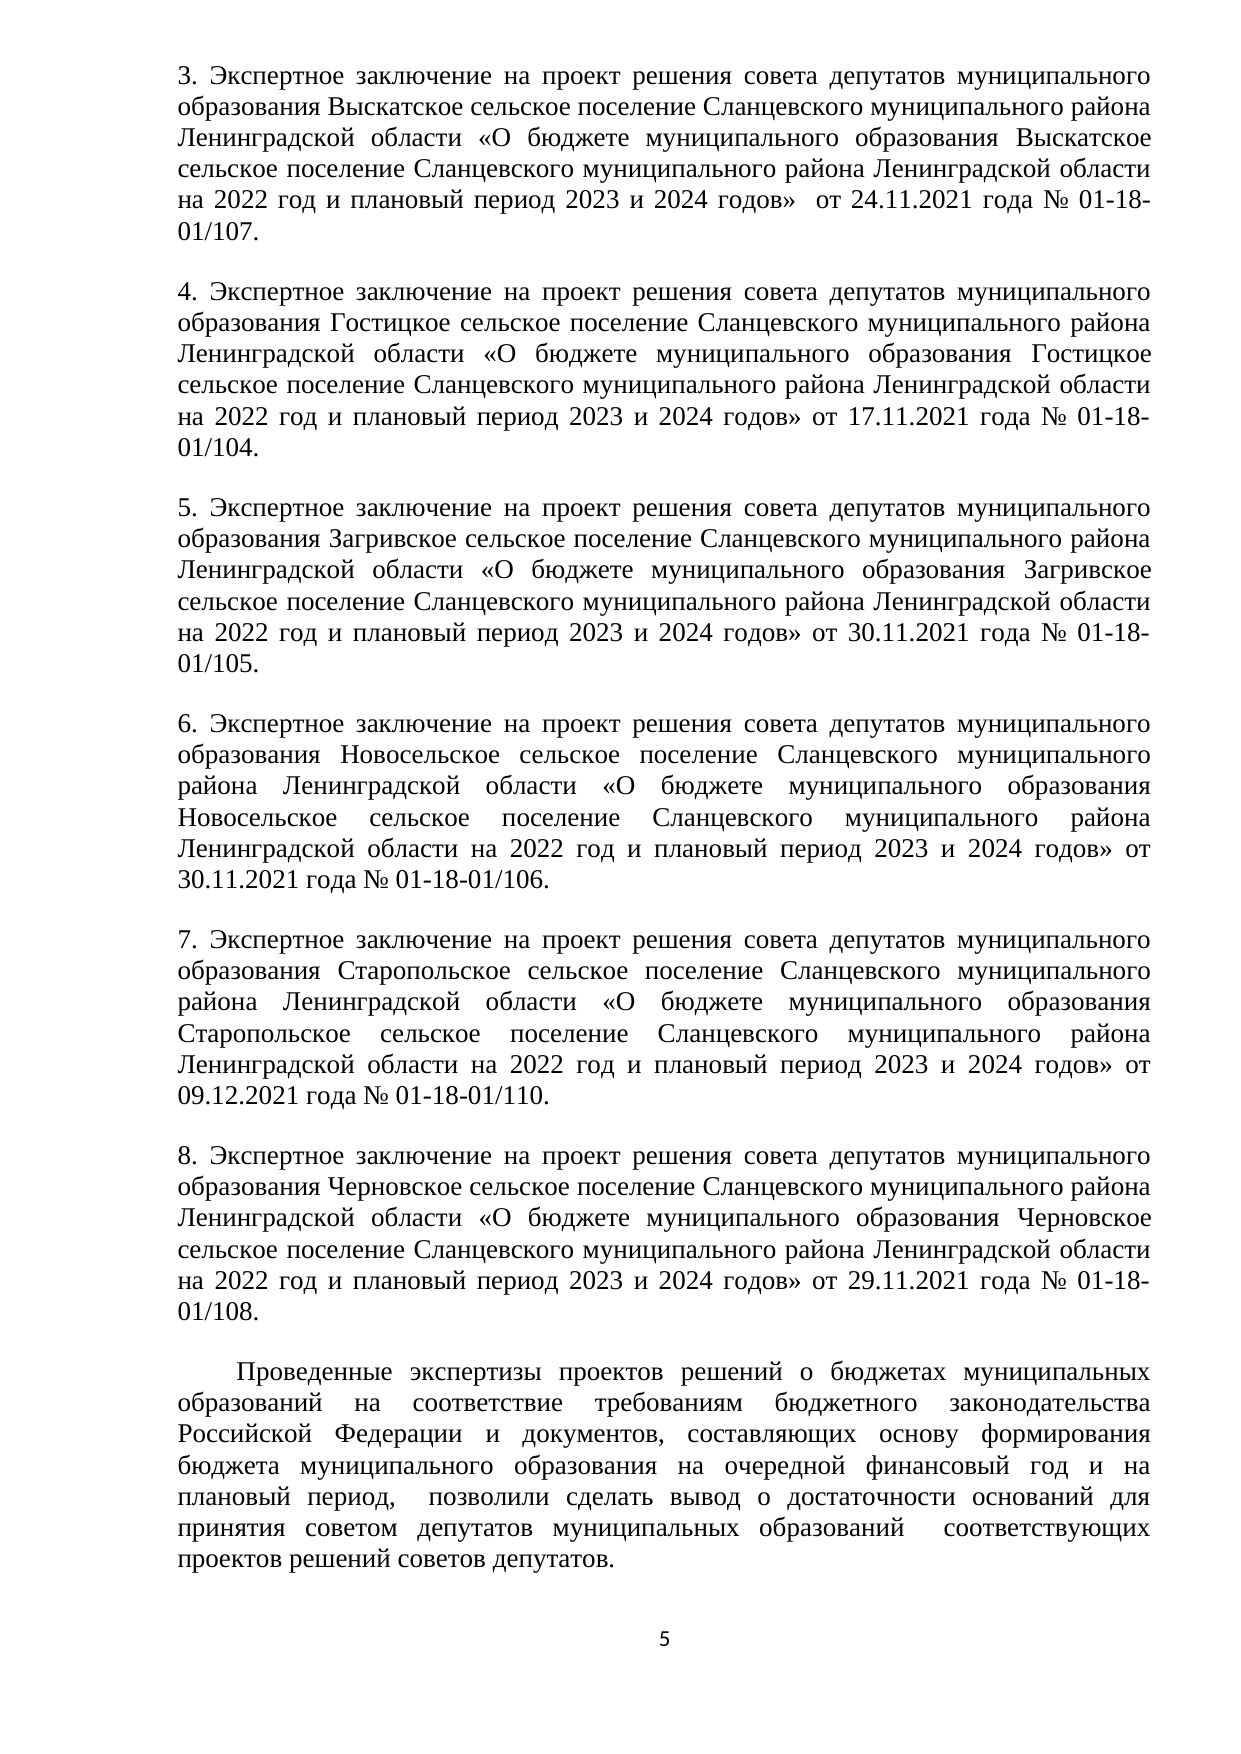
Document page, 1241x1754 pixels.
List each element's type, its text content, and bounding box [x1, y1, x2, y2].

text 8. Экспертное заключение на проект решения совета депутатов муниципального образования Черновское сельское поселение Сланцевского муниципального района Ленинградской области «О бюджете муниципального образования Черновское сельское поселение Сланцевского муниципального района Ленинградской области на 2022 год и плановый период 2023 и 2024 годов» от 29.11.2021 года № 01-18-01/108. [177, 1139, 1152, 1326]
text Проведенные экспертизы проектов решений о бюджетах муниципальных образований на соответствие требованиям бюджетного законодательства Российской Федерации и документов, составляющих основу формирования бюджета муниципального образования на очередной финансовый год и на плановый период, позволили сделать вывод о достаточности оснований для принятия советом депутатов муниципальных образований соответствующих проектов решений советов депутатов. [177, 1355, 1152, 1573]
text 4. Экспертное заключение на проект решения совета депутатов муниципального образования Гостицкое сельское поселение Сланцевского муниципального района Ленинградской области «О бюджете муниципального образования Гостицкое сельское поселение Сланцевского муниципального района Ленинградской области на 2022 год и плановый период 2023 и 2024 годов» от 17.11.2021 года № 01-18-01/104. [177, 275, 1152, 462]
text 6. Экспертное заключение на проект решения совета депутатов муниципального образования Новосельское сельское поселение Сланцевского муниципального района Ленинградской области «О бюджете муниципального образования Новосельское сельское поселение Сланцевского муниципального района Ленинградской области на 2022 год и плановый период 2023 и 2024 годов» от 30.11.2021 года № 01-18-01/106. [177, 707, 1152, 894]
text 5. Экспертное заключение на проект решения совета депутатов муниципального образования Загривское сельское поселение Сланцевского муниципального района Ленинградской области «О бюджете муниципального образования Загривское сельское поселение Сланцевского муниципального района Ленинградской области на 2022 год и плановый период 2023 и 2024 годов» от 30.11.2021 года № 01-18-01/105. [177, 491, 1152, 678]
text 7. Экспертное заключение на проект решения совета депутатов муниципального образования Старопольское сельское поселение Сланцевского муниципального района Ленинградской области «О бюджете муниципального образования Старопольское сельское поселение Сланцевского муниципального района Ленинградской области на 2022 год и плановый период 2023 и 2024 годов» от 09.12.2021 года № 01-18-01/110. [177, 923, 1152, 1110]
text 3. Экспертное заключение на проект решения совета депутатов муниципального образования Выскатское сельское поселение Сланцевского муниципального района Ленинградской области «О бюджете муниципального образования Выскатское сельское поселение Сланцевского муниципального района Ленинградской области на 2022 год и плановый период 2023 и 2024 годов» от 24.11.2021 года № 01-18-01/107. [177, 59, 1152, 246]
